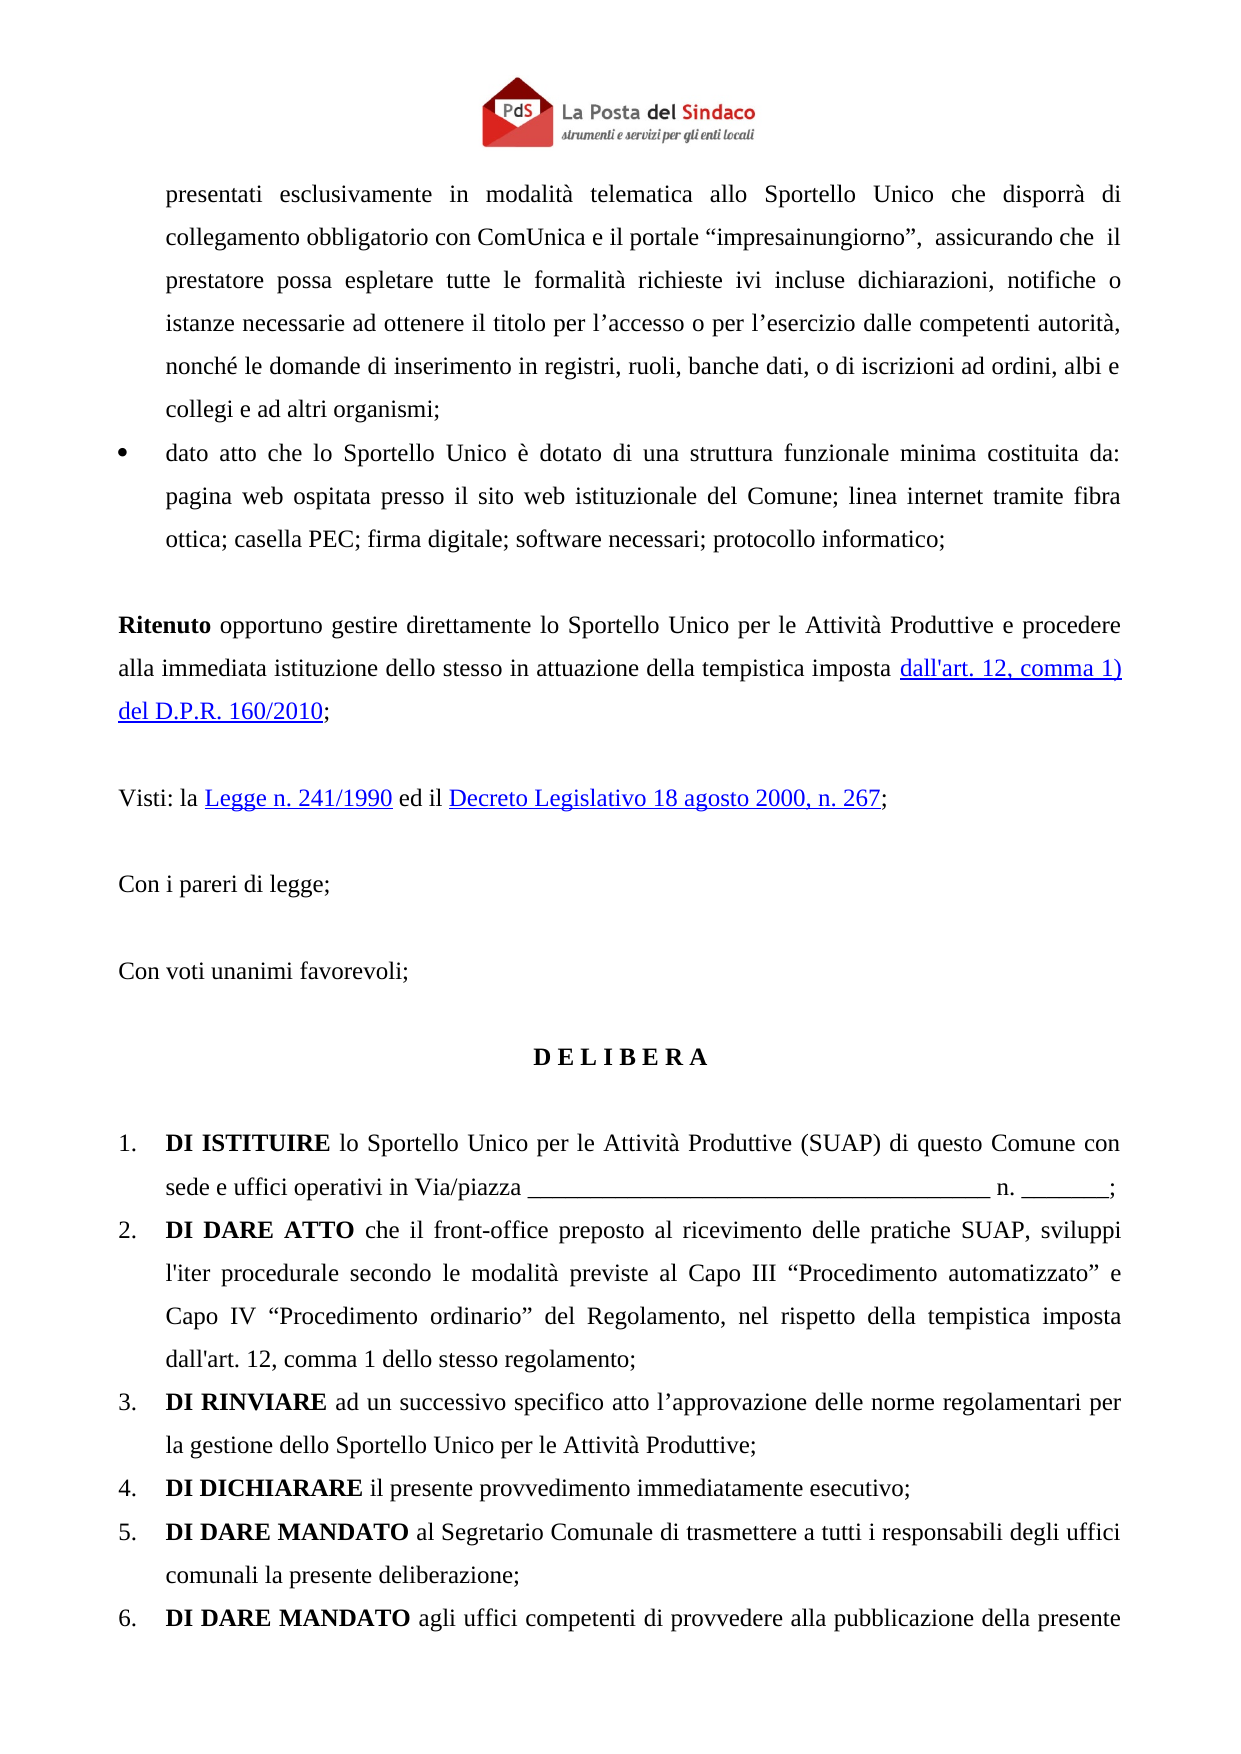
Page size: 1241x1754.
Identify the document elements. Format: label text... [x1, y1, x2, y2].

picture [478, 75, 762, 151]
text D E L I B E R A [118, 1042, 1122, 1071]
text Con i pareri di legge; [118, 869, 1122, 898]
list DI RINVIARE ad un successivo specifico atto l’approvazione delle norme regolamentari per la gestione dello Sportello Unico per le Attività Produttive; [118, 1387, 1122, 1459]
list DI ISTITUIRE lo Sportello Unico per le Attività Produttive (SUAP) di questo Comune con sede e uffici operativi in Via/piazza _____________________________________ n. _______; [118, 1128, 1122, 1200]
list DI DARE MANDATO agli uffici competenti di provvedere alla pubblicazione della presente secondo le forme ed i termini di legge. [118, 1603, 1122, 1632]
text Visti: la Legge n. 241/1990 ed il Decreto Legislativo 18 agosto 2000, n. 267; [118, 783, 1122, 811]
list DI DICHIARARE il presente provvedimento immediatamente esecutivo; [118, 1473, 1122, 1502]
text Ritenuto opportuno gestire direttamente lo Sportello Unico per le Attività Produttive e procedere alla immediata istituzione dello stesso in attuazione della tempistica imposta dall'art. 12, comma 1) del D.P.R. 160/2010; [118, 610, 1122, 725]
list DI DARE MANDATO al Segretario Comunale di trasmettere a tutti i responsabili degli uffici comunali la presente deliberazione; [118, 1517, 1122, 1588]
list DI DARE ATTO che il front-office preposto al ricevimento delle pratiche SUAP, sviluppi l'iter procedurale secondo le modalità previste al Capo III “Procedimento automatizzato” e Capo IV “Procedimento ordinario” del Regolamento, nel rispetto della tempistica imposta dall'art. 12, comma 1 dello stesso regolamento; [118, 1215, 1122, 1373]
list dato atto che lo Sportello Unico è dotato di una struttura funzionale minima costituita da: pagina web ospitata presso il sito web istituzionale del Comune; linea internet tramite fibra ottica; casella PEC; firma digitale; software necessari; protocollo informatico; [118, 438, 1122, 553]
text Con voti unanimi favorevoli; [118, 956, 1122, 985]
